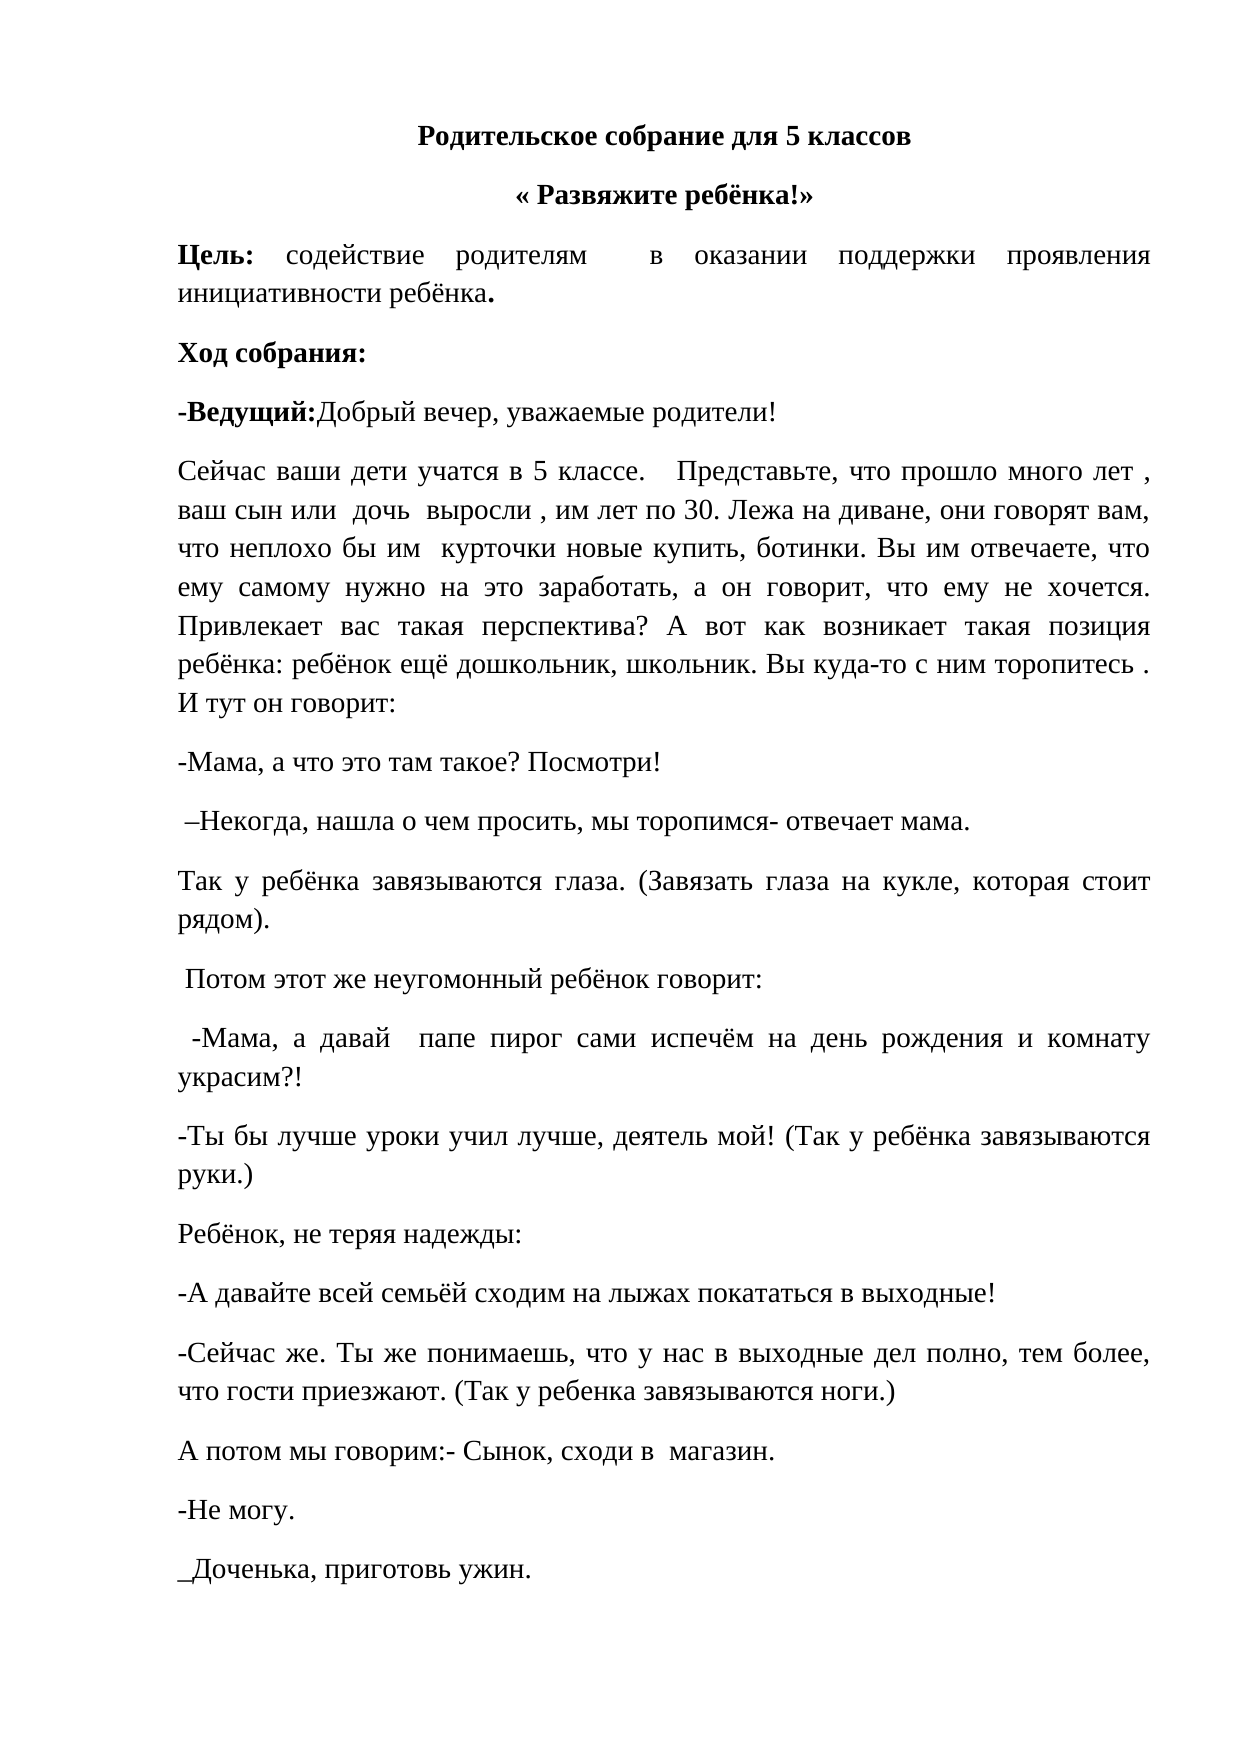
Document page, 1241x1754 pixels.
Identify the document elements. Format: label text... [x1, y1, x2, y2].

text Цель: содействие родителям в оказании поддержки проявления инициативности ребёнка. [177, 237, 1152, 309]
text Ребёнок, не теряя надежды: [177, 1216, 1152, 1249]
text -Мама, а давай папе пирог сами испечём на день рождения и комнату украсим?! [177, 1020, 1152, 1092]
text _Доченька, приготовь ужин. [177, 1551, 1152, 1585]
text -Не могу. [177, 1492, 1152, 1526]
text -Мама, а что это там такое? Посмотри! [177, 744, 1152, 778]
text « Развяжите ребёнка!» [177, 177, 1152, 211]
text -А давайте всей семьёй сходим на лыжах покататься в выходные! [177, 1275, 1152, 1309]
text -Ведущий:Добрый вечер, уважаемые родители! [177, 394, 1152, 428]
text Потом этот же неугомонный ребёнок говорит: [177, 961, 1152, 994]
text -Сейчас же. Ты же понимаешь, что у нас в выходные дел полно, тем более, что гости приезжают. (Так у ребенка завязываются ноги.) [177, 1335, 1152, 1407]
text Сейчас ваши дети учатся в 5 классе. Представьте, что прошло много лет , ваш сын или дочь выросли , им лет по 30. Лежа на диване, они говорят вам, что неплохо бы им курточки новые купить, ботинки. Вы им отвечаете, что ему самому нужно на это заработать, а он говорит, что ему не хочется. Привлекает вас такая перспектива? А вот как возникает такая позиция ребёнка: ребёнок ещё дошкольник, школьник. Вы куда-то с ним торопитесь . И тут он говорит: [177, 453, 1152, 718]
text -Ты бы лучше уроки учил лучше, деятель мой! (Так у ребёнка завязываются руки.) [177, 1118, 1152, 1190]
text Ход собрания: [177, 335, 1152, 368]
text Так у ребёнка завязываются глаза. (Завязать глаза на кукле, которая стоит рядом). [177, 863, 1152, 935]
text –Некогда, нашла о чем просить, мы торопимся- отвечает мама. [177, 803, 1152, 837]
text А потом мы говорим:- Сынок, сходи в магазин. [177, 1433, 1152, 1466]
text Родительское собрание для 5 классов [177, 118, 1152, 152]
